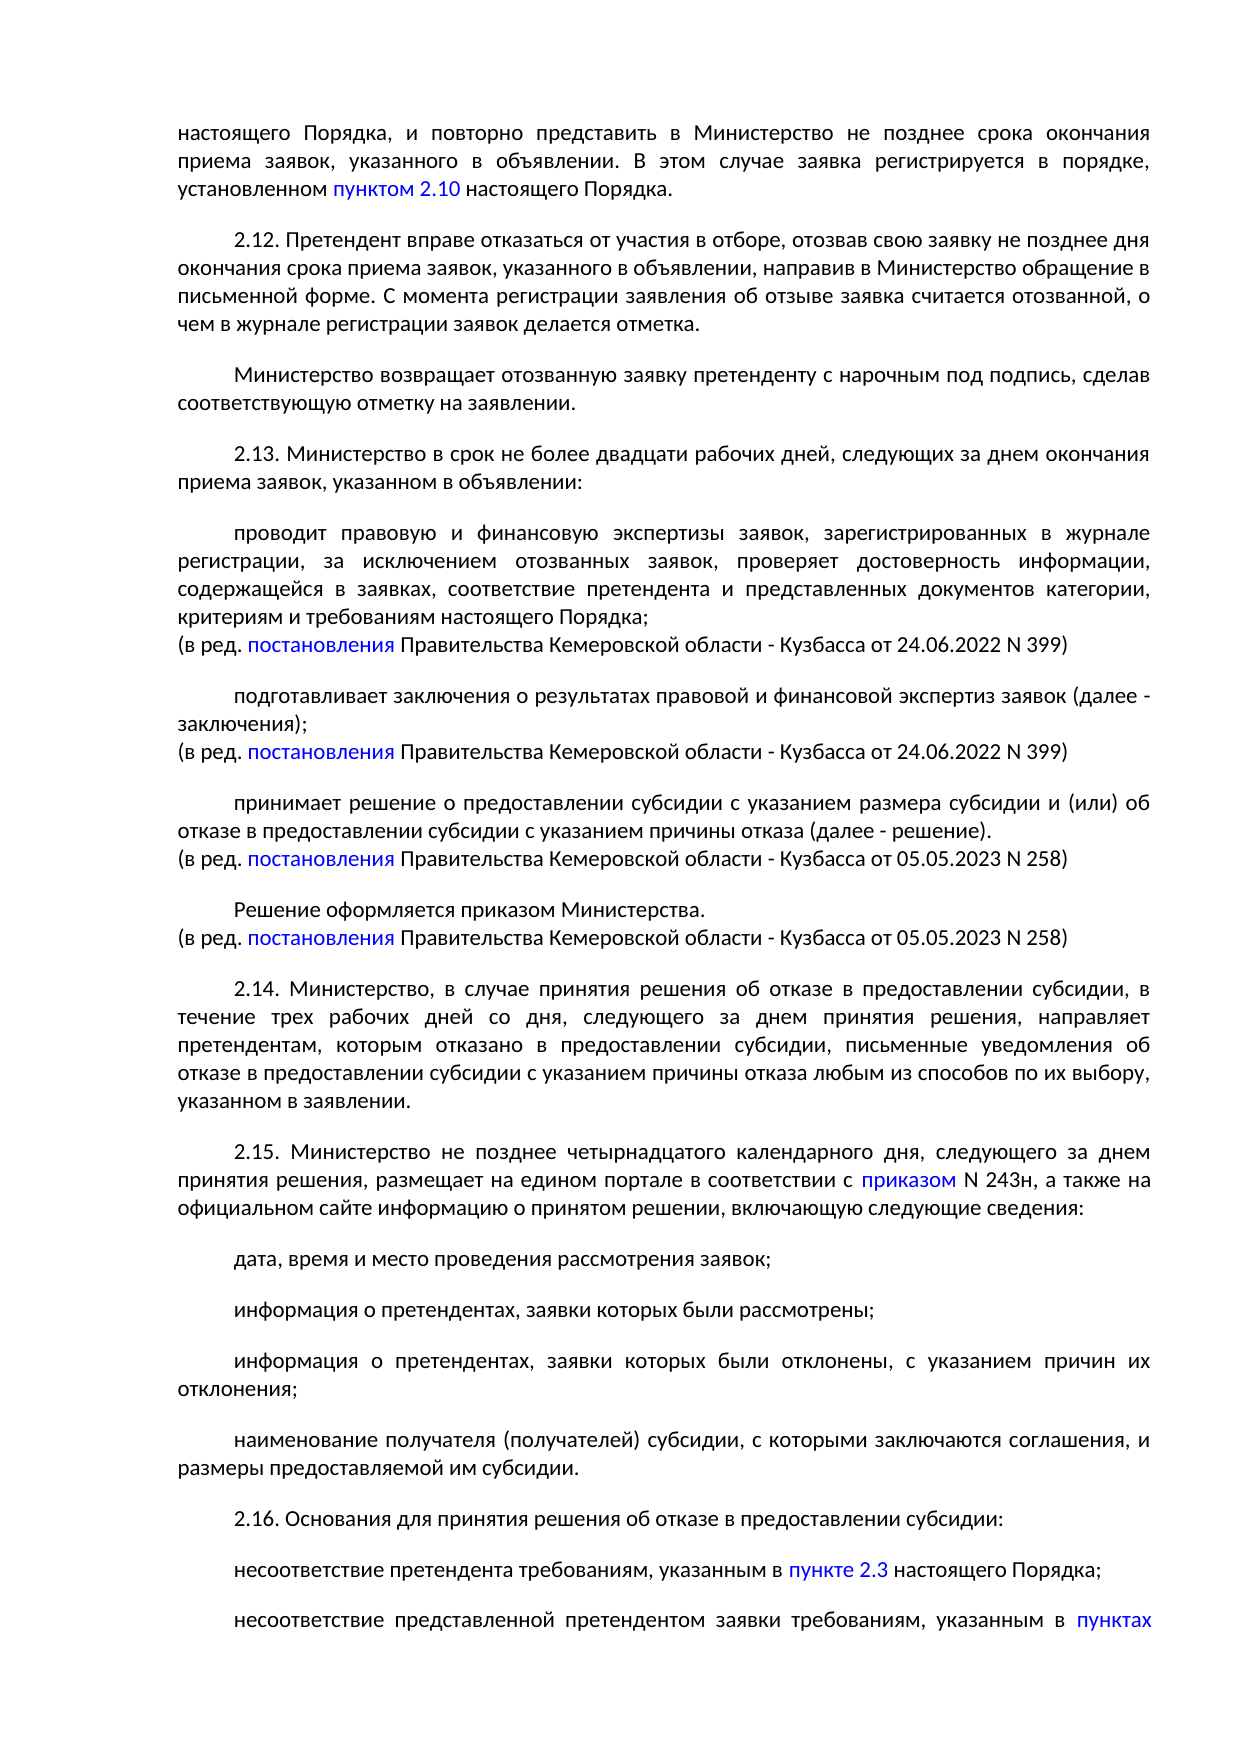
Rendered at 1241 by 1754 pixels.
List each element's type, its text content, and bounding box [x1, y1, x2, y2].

text (в ред. постановления Правительства Кемеровской области - Кузбасса от 24.06.2022 N 399) [177, 737, 1152, 765]
text 2.15. Министерство не позднее четырнадцатого календарного дня, следующего за днем принятия решения, размещает на едином портале в соответствии с приказом N 243н, а также на официальном сайте информацию о принятом решении, включающую следующие сведения: [177, 1137, 1152, 1221]
text подготавливает заключения о результатах правовой и финансовой экспертиз заявок (далее - заключения); [177, 681, 1152, 737]
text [177, 1606, 1152, 1634]
text принимает решение о предоставлении субсидии с указанием размера субсидии и (или) об отказе в предоставлении субсидии с указанием причины отказа (далее - решение). [177, 788, 1152, 844]
text (в ред. постановления Правительства Кемеровской области - Кузбасса от 05.05.2023 N 258) [177, 844, 1152, 872]
text наименование получателя (получателей) субсидии, с которыми заключаются соглашения, и размеры предоставляемой им субсидии. [177, 1425, 1152, 1481]
text (в ред. постановления Правительства Кемеровской области - Кузбасса от 05.05.2023 N 258) [177, 923, 1152, 951]
text дата, время и место проведения рассмотрения заявок; [177, 1244, 1152, 1272]
text (в ред. постановления Правительства Кемеровской области - Кузбасса от 24.06.2022 N 399) [177, 630, 1152, 658]
text проводит правовую и финансовую экспертизы заявок, зарегистрированных в журнале регистрации, за исключением отозванных заявок, проверяет достоверность информации, содержащейся в заявках, соответствие претендента и представленных документов категории, критериям и требованиям настоящего Порядка; [177, 518, 1152, 630]
text 2.12. Претендент вправе отказаться от участия в отборе, отозвав свою заявку не позднее дня окончания срока приема заявок, указанного в объявлении, направив в Министерство обращение в письменной форме. С момента регистрации заявления об отзыве заявка считается отозванной, о чем в журнале регистрации заявок делается отметка. [177, 225, 1152, 337]
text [177, 118, 1152, 202]
text информация о претендентах, заявки которых были отклонены, с указанием причин их отклонения; [177, 1346, 1152, 1402]
text информация о претендентах, заявки которых были рассмотрены; [177, 1295, 1152, 1323]
text 2.13. Министерство в срок не более двадцати рабочих дней, следующих за днем окончания приема заявок, указанном в объявлении: [177, 439, 1152, 495]
text 2.16. Основания для принятия решения об отказе в предоставлении субсидии: [177, 1504, 1152, 1532]
text несоответствие претендента требованиям, указанным в пункте 2.3 настоящего Порядка; [177, 1555, 1152, 1583]
text Министерство возвращает отозванную заявку претенденту с нарочным под подпись, сделав соответствующую отметку на заявлении. [177, 360, 1152, 416]
text 2.14. Министерство, в случае принятия решения об отказе в предоставлении субсидии, в течение трех рабочих дней со дня, следующего за днем принятия решения, направляет претендентам, которым отказано в предоставлении субсидии, письменные уведомления об отказе в предоставлении субсидии с указанием причины отказа любым из способов по их выбору, указанном в заявлении. [177, 974, 1152, 1114]
text Решение оформляется приказом Министерства. [177, 895, 1152, 923]
